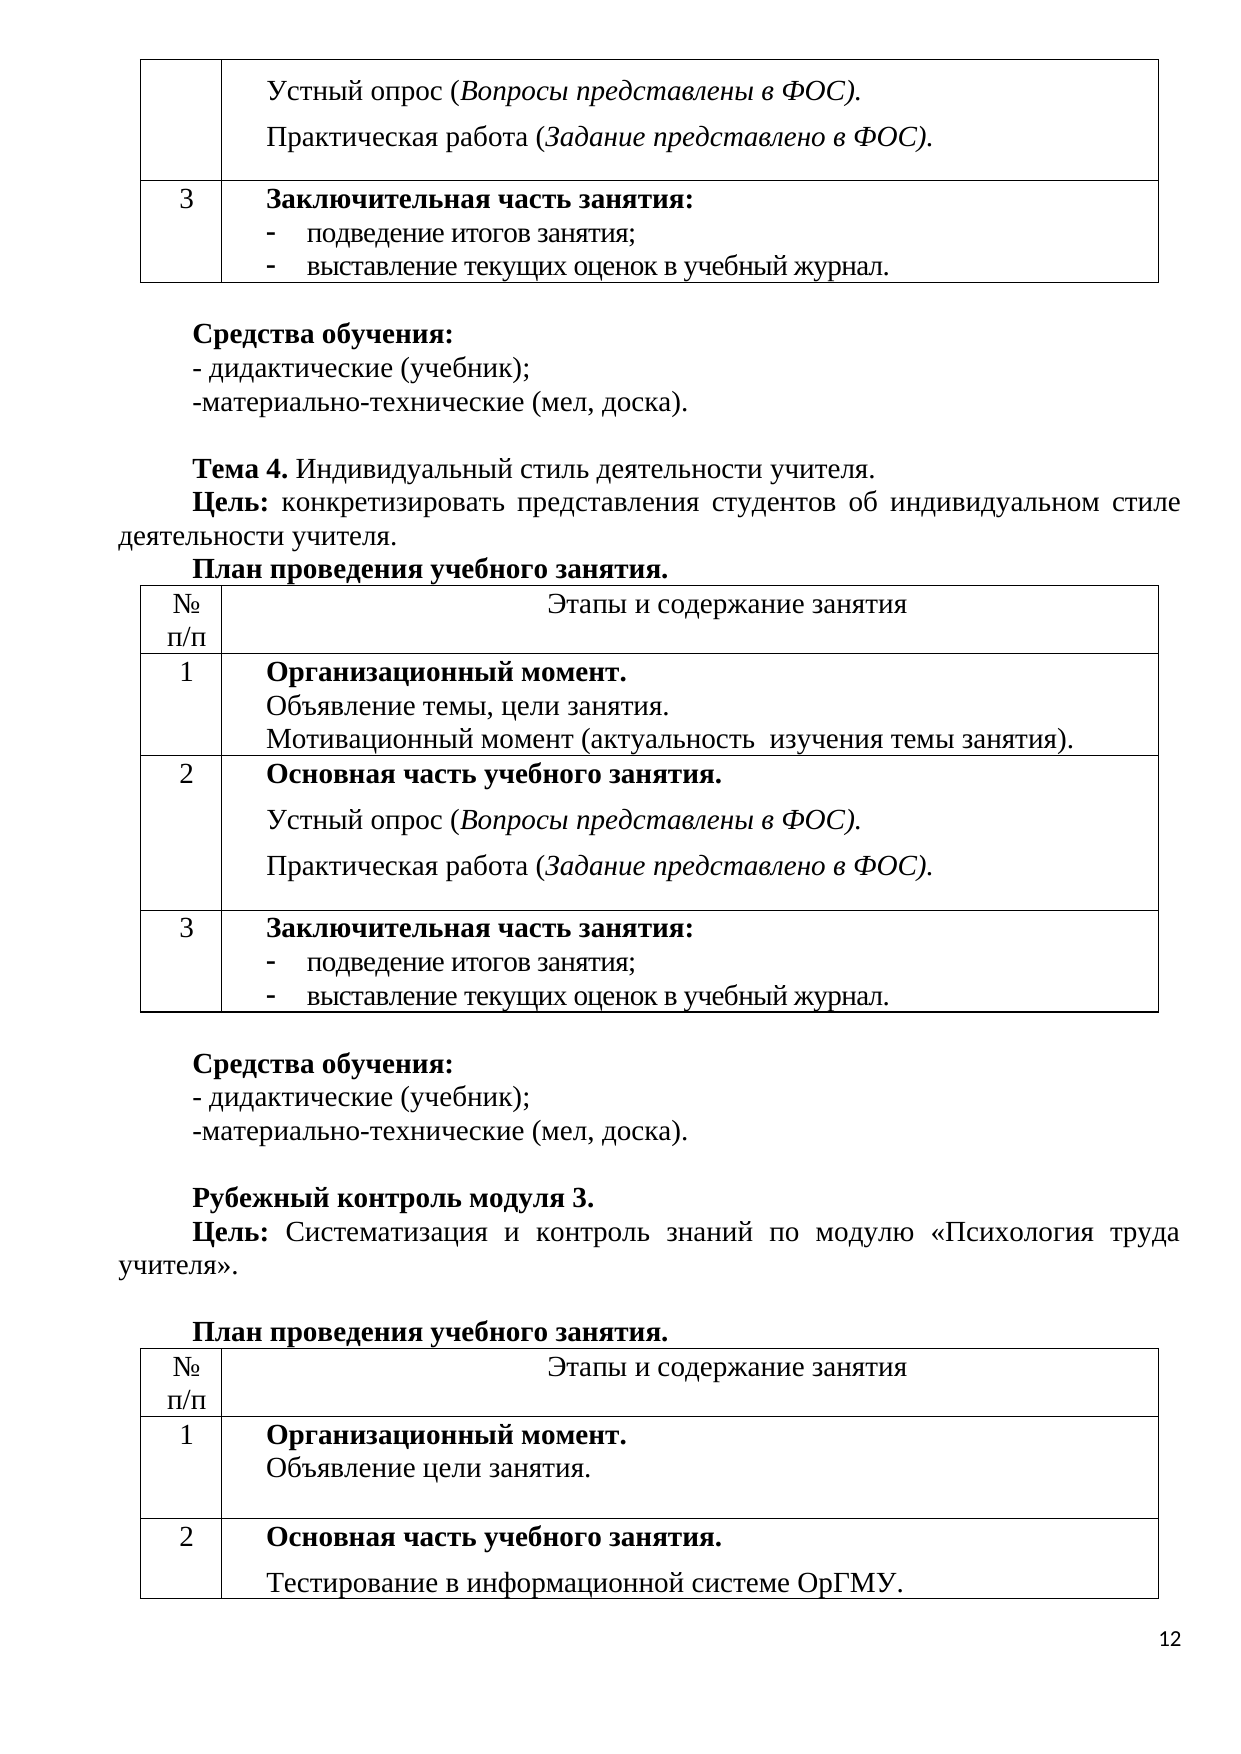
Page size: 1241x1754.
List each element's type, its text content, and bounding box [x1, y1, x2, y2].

table_cell Основная часть учебного занятия. Устный опрос (Вопросы представлены в ФОС). Практическая работа (Задание представлено в ФОС). [222, 756, 1158, 909]
text Средства обучения: [118, 317, 1181, 350]
text План проведения учебного занятия. [118, 1314, 1181, 1348]
text Средства обучения: [118, 1046, 1181, 1079]
text - дидактические (учебник); [118, 1079, 1181, 1113]
table_cell 1 [141, 654, 221, 755]
table_header № п/п [141, 586, 221, 653]
table_cell 2 [141, 756, 221, 909]
table_header № п/п [141, 1349, 221, 1416]
text Цель: Систематизация и контроль знаний по модулю «Психология труда учителя». [118, 1214, 1181, 1281]
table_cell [222, 1519, 1158, 1598]
text -материально-технические (мел, доска). [118, 1113, 1181, 1147]
table_cell 2 [141, 1519, 221, 1598]
table_cell 1 [141, 1417, 221, 1518]
text План проведения учебного занятия. [118, 551, 1181, 585]
table_cell Заключительная часть занятия: подведение итогов занятия; выставление текущих оценок в учебный журнал. [222, 911, 1158, 1011]
table_cell 2 [141, 60, 221, 180]
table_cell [222, 60, 1158, 180]
table_header Этапы и содержание занятия [222, 1349, 1158, 1416]
table_cell Организационный момент. Объявление цели занятия. [222, 1417, 1158, 1518]
table_cell 3 [141, 181, 221, 282]
text Рубежный контроль модуля 3. [118, 1180, 1181, 1214]
text -материально-технические (мел, доска). [118, 384, 1181, 417]
table_cell Организационный момент. Объявление темы, цели занятия. Мотивационный момент (актуальность изучения темы занятия). [222, 654, 1158, 755]
table_cell 3 [141, 911, 221, 1011]
table_cell Заключительная часть занятия: подведение итогов занятия; выставление текущих оценок в учебный журнал. [222, 181, 1158, 282]
text Цель: конкретизировать представления студентов об индивидуальном стиле деятельности учителя. [118, 484, 1181, 551]
text - дидактические (учебник); [118, 350, 1181, 384]
table_header Этапы и содержание занятия [222, 586, 1158, 653]
text Тема 4. Индивидуальный стиль деятельности учителя. [118, 451, 1181, 484]
